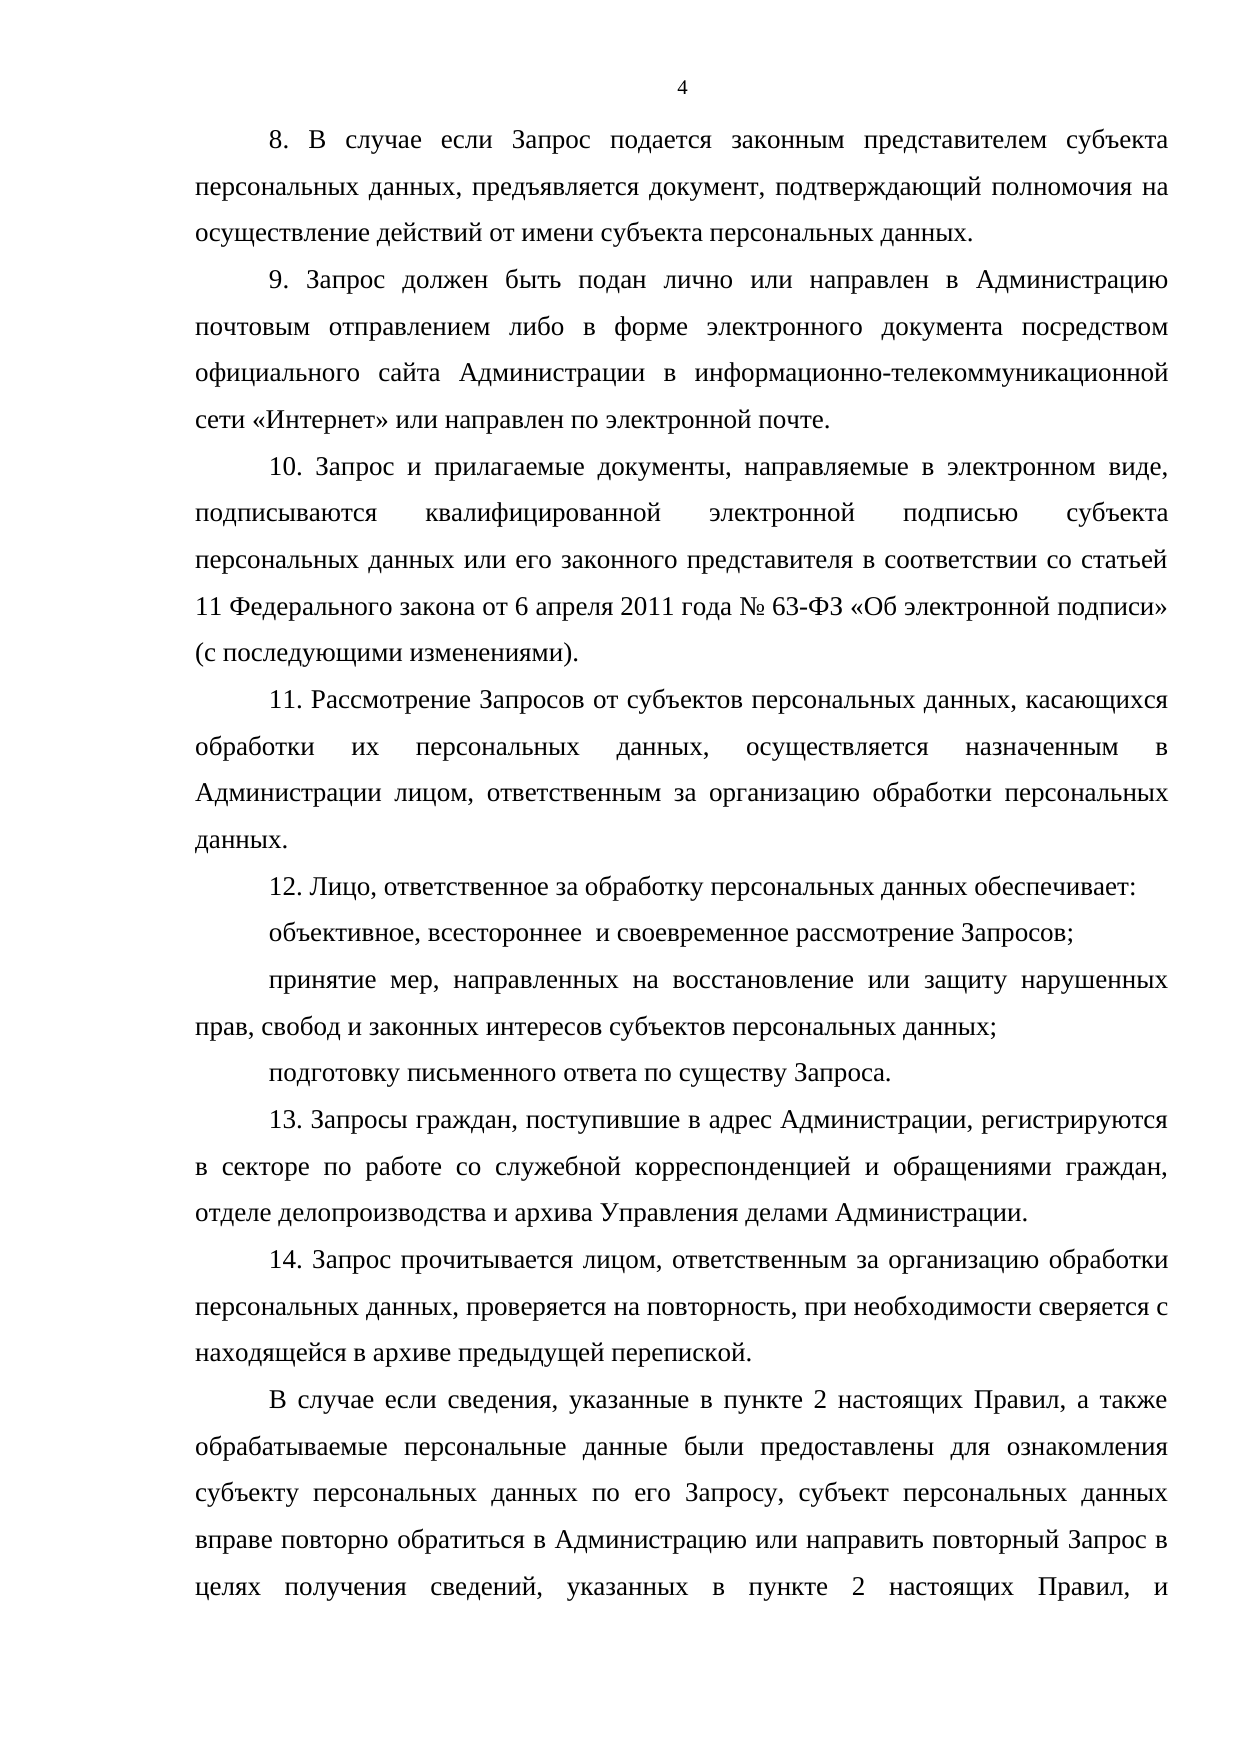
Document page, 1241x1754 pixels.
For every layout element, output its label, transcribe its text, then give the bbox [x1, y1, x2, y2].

text объективное, всестороннее и своевременное рассмотрение Запросов; [195, 916, 1169, 948]
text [195, 1383, 1169, 1601]
text 8. В случае если Запрос подается законным представителем субъекта персональных данных, предъявляется документ, подтверждающий полномочия на осуществление действий от имени субъекта персональных данных. [195, 123, 1169, 248]
text принятие мер, направленных на восстановление или защиту нарушенных прав, свобод и законных интересов субъектов персональных данных; [195, 963, 1169, 1041]
text 13. Запросы граждан, поступившие в адрес Администрации, регистрируются в секторе по работе со служебной корреспонденцией и обращениями граждан, отделе делопроизводства и архива Управления делами Администрации. [195, 1103, 1169, 1228]
text 9. Запрос должен быть подан лично или направлен в Администрацию почтовым отправлением либо в форме электронного документа посредством официального сайта Администрации в информационно-телекоммуникационной сети «Интернет» или направлен по электронной почте. [195, 263, 1169, 434]
text подготовку письменного ответа по существу Запроса. [195, 1056, 1169, 1088]
text 12. Лицо, ответственное за обработку персональных данных обеспечивает: [195, 870, 1169, 901]
text 10. Запрос и прилагаемые документы, направляемые в электронном виде, подписываются квалифицированной электронной подписью субъекта персональных данных или его законного представителя в соответствии со статьей 11 Федерального закона от 6 апреля 2011 года № 63-ФЗ «Об электронной подписи» (с последующими изменениями). [195, 450, 1169, 668]
text 11. Рассмотрение Запросов от субъектов персональных данных, касающихся обработки их персональных данных, осуществляется назначенным в Администрации лицом, ответственным за организацию обработки персональных данных. [195, 683, 1169, 854]
text 14. Запрос прочитывается лицом, ответственным за организацию обработки персональных данных, проверяется на повторность, при необходимости сверяется с находящейся в архиве предыдущей перепиской. [195, 1243, 1169, 1368]
